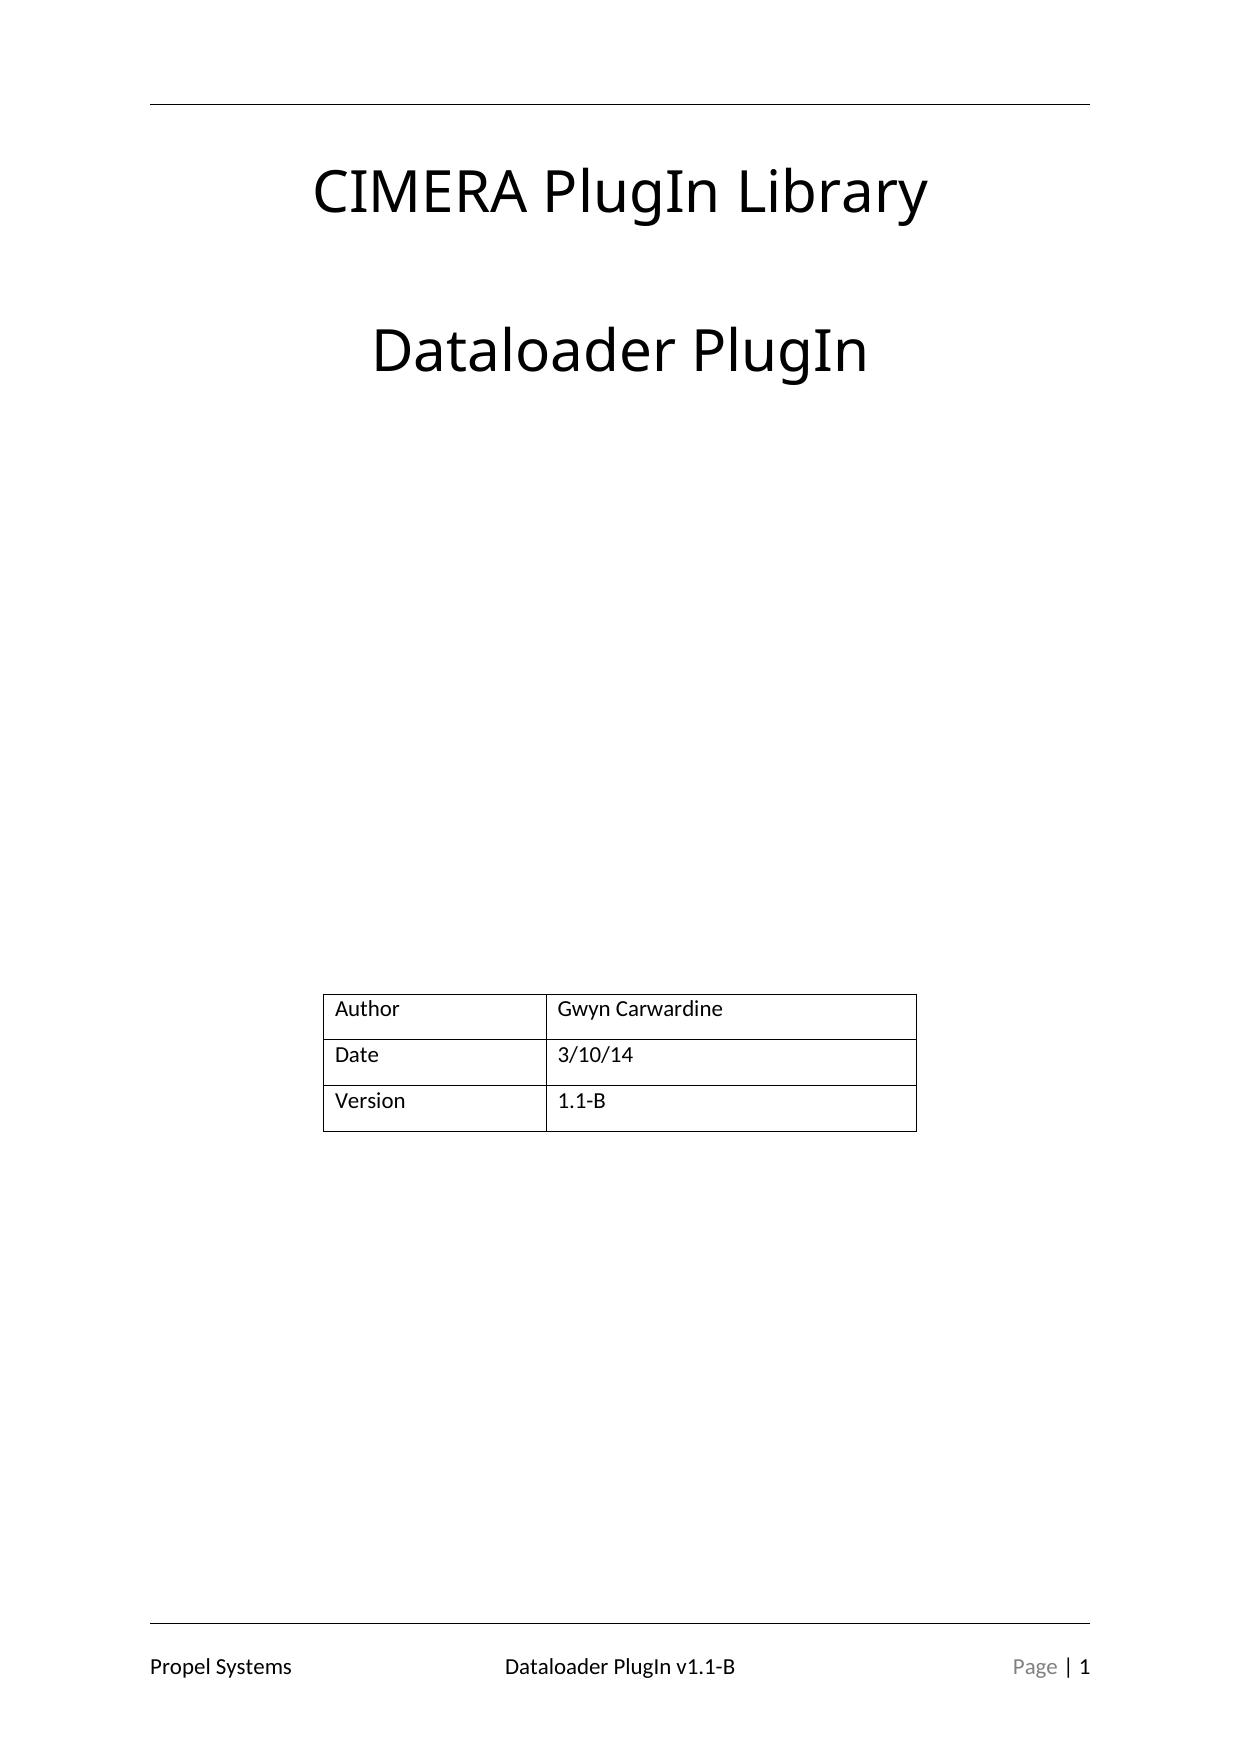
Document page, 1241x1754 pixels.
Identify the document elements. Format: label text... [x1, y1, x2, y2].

table_cell 1.1-B [547, 1086, 916, 1131]
title CIMERA PlugIn Library [150, 150, 1090, 229]
title Dataloader PlugIn [150, 309, 1090, 388]
table_header Gwyn Carwardine [547, 995, 916, 1039]
table_header Author [324, 995, 546, 1039]
table_cell Version [324, 1086, 546, 1131]
table_cell Date [324, 1040, 546, 1085]
table_cell 3/10/14 [547, 1040, 916, 1085]
